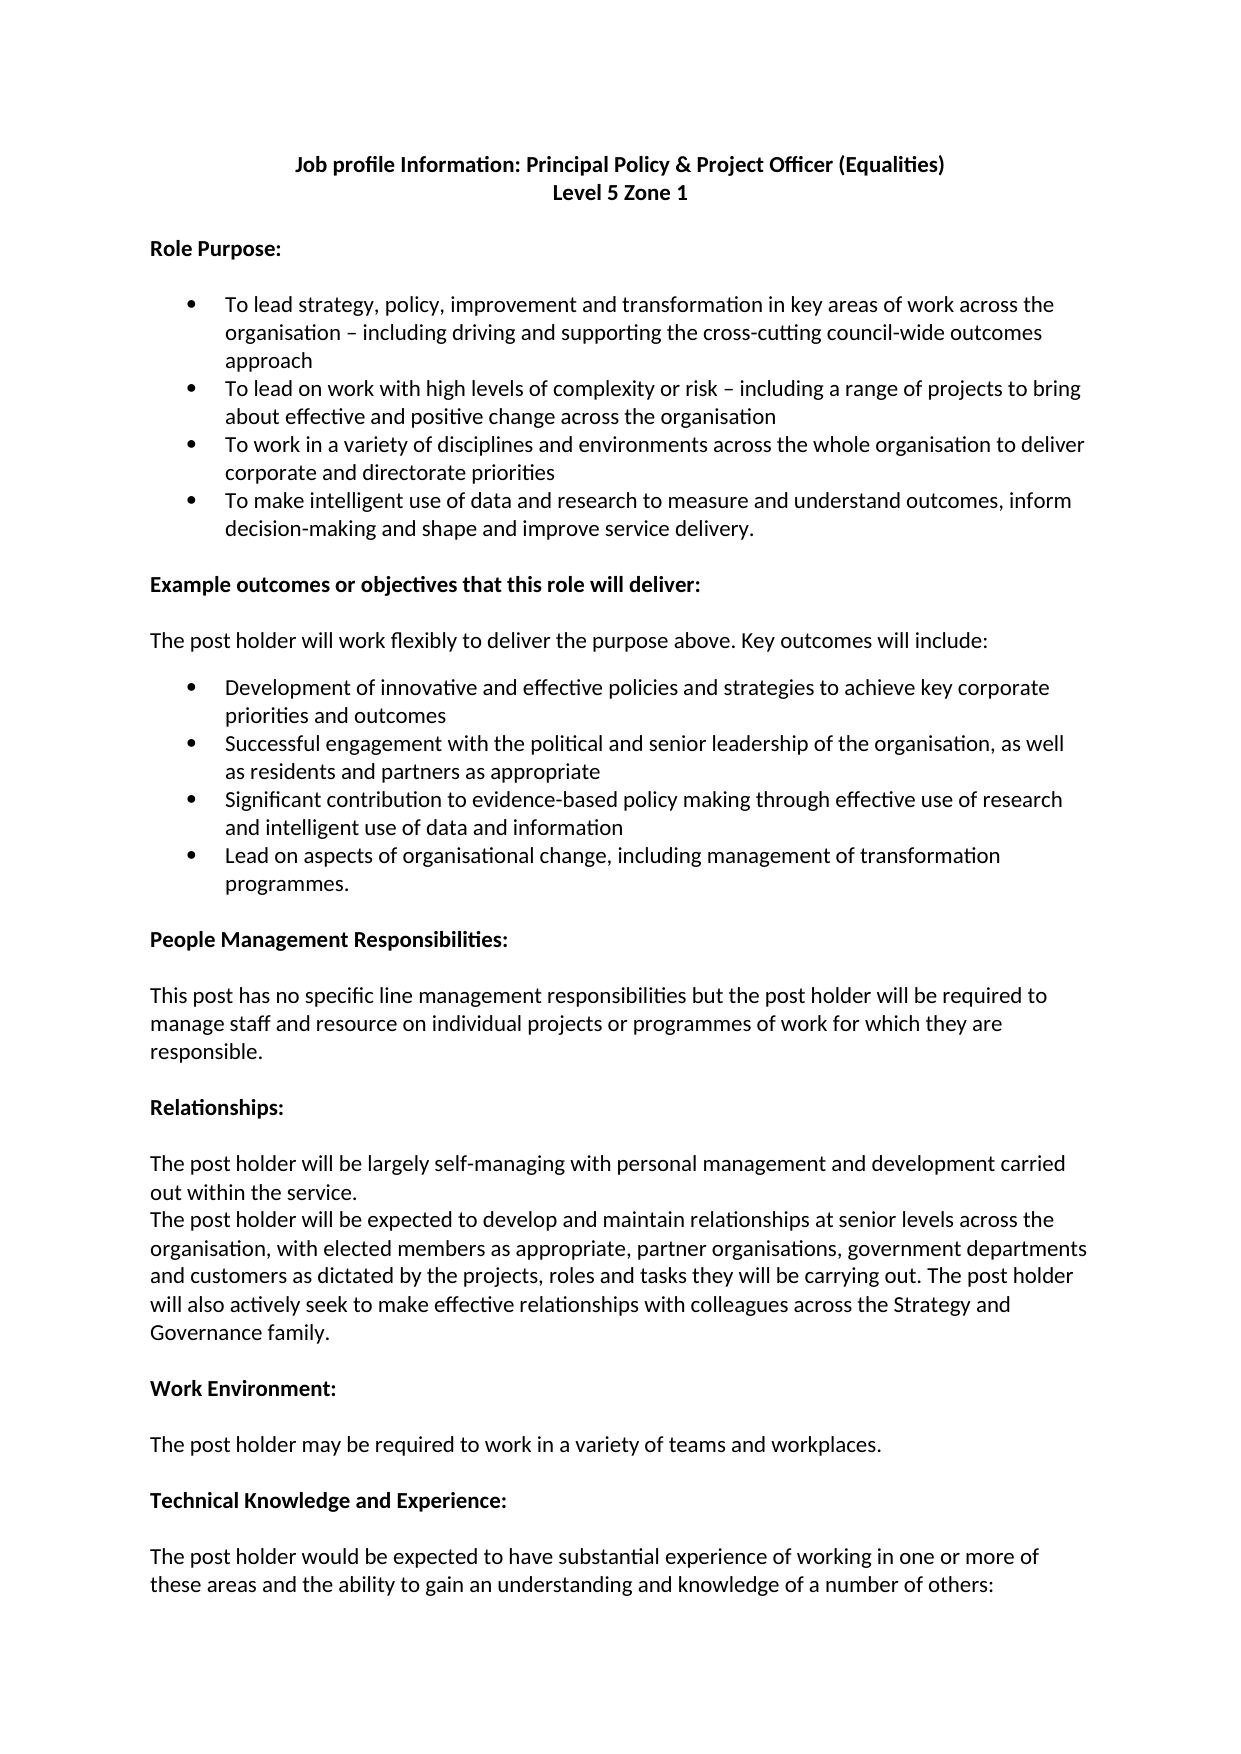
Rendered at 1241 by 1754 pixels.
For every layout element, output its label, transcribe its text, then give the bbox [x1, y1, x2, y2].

text Technical Knowledge and Experience: [150, 1486, 1090, 1514]
text The post holder may be required to work in a variety of teams and workplaces. [150, 1430, 1090, 1458]
list To work in a variety of disciplines and environments across the whole organisation to deliver corporate and directorate priorities [187, 430, 1090, 486]
list To lead on work with high levels of complexity or risk – including a range of projects to bring about effective and positive change across the organisation [187, 374, 1090, 430]
text The post holder will be largely self-managing with personal management and development carried out within the service. [150, 1149, 1090, 1206]
list Successful engagement with the political and senior leadership of the organisation, as well as residents and partners as appropriate [187, 729, 1090, 785]
text Relationships: [150, 1093, 1090, 1122]
text Work Environment: [150, 1374, 1090, 1402]
text People Management Responsibilities: [150, 925, 1090, 953]
text Role Purpose: [150, 234, 1090, 262]
text This post has no specific line management responsibilities but the post holder will be required to manage staff and resource on individual projects or programmes of work for which they are responsible. [150, 981, 1090, 1066]
text Job profile Information: Principal Policy & Project Officer (Equalities) [150, 150, 1090, 178]
list To lead strategy, policy, improvement and transformation in key areas of work across the organisation – including driving and supporting the cross-cutting council-wide outcomes approach [187, 290, 1090, 374]
text Level 5 Zone 1 [150, 178, 1090, 206]
list Development of innovative and effective policies and strategies to achieve key corporate priorities and outcomes [187, 673, 1090, 729]
list Lead on aspects of organisational change, including management of transformation programmes. [187, 841, 1090, 897]
text The post holder would be expected to have substantial experience of working in one or more of these areas and the ability to gain an understanding and knowledge of a number of others: [150, 1542, 1090, 1598]
list To make intelligent use of data and research to measure and understand outcomes, inform decision-making and shape and improve service delivery. [187, 486, 1090, 542]
text The post holder will be expected to develop and maintain relationships at senior levels across the organisation, with elected members as appropriate, partner organisations, government departments and customers as dictated by the projects, roles and tasks they will be carrying out. The post holder will also actively seek to make effective relationships with colleagues across the Strategy and Governance family. [150, 1206, 1090, 1346]
text The post holder will work flexibly to deliver the purpose above. Key outcomes will include: [150, 626, 1090, 654]
text Example outcomes or objectives that this role will deliver: [150, 570, 1090, 598]
list Significant contribution to evidence-based policy making through effective use of research and intelligent use of data and information [187, 785, 1090, 841]
